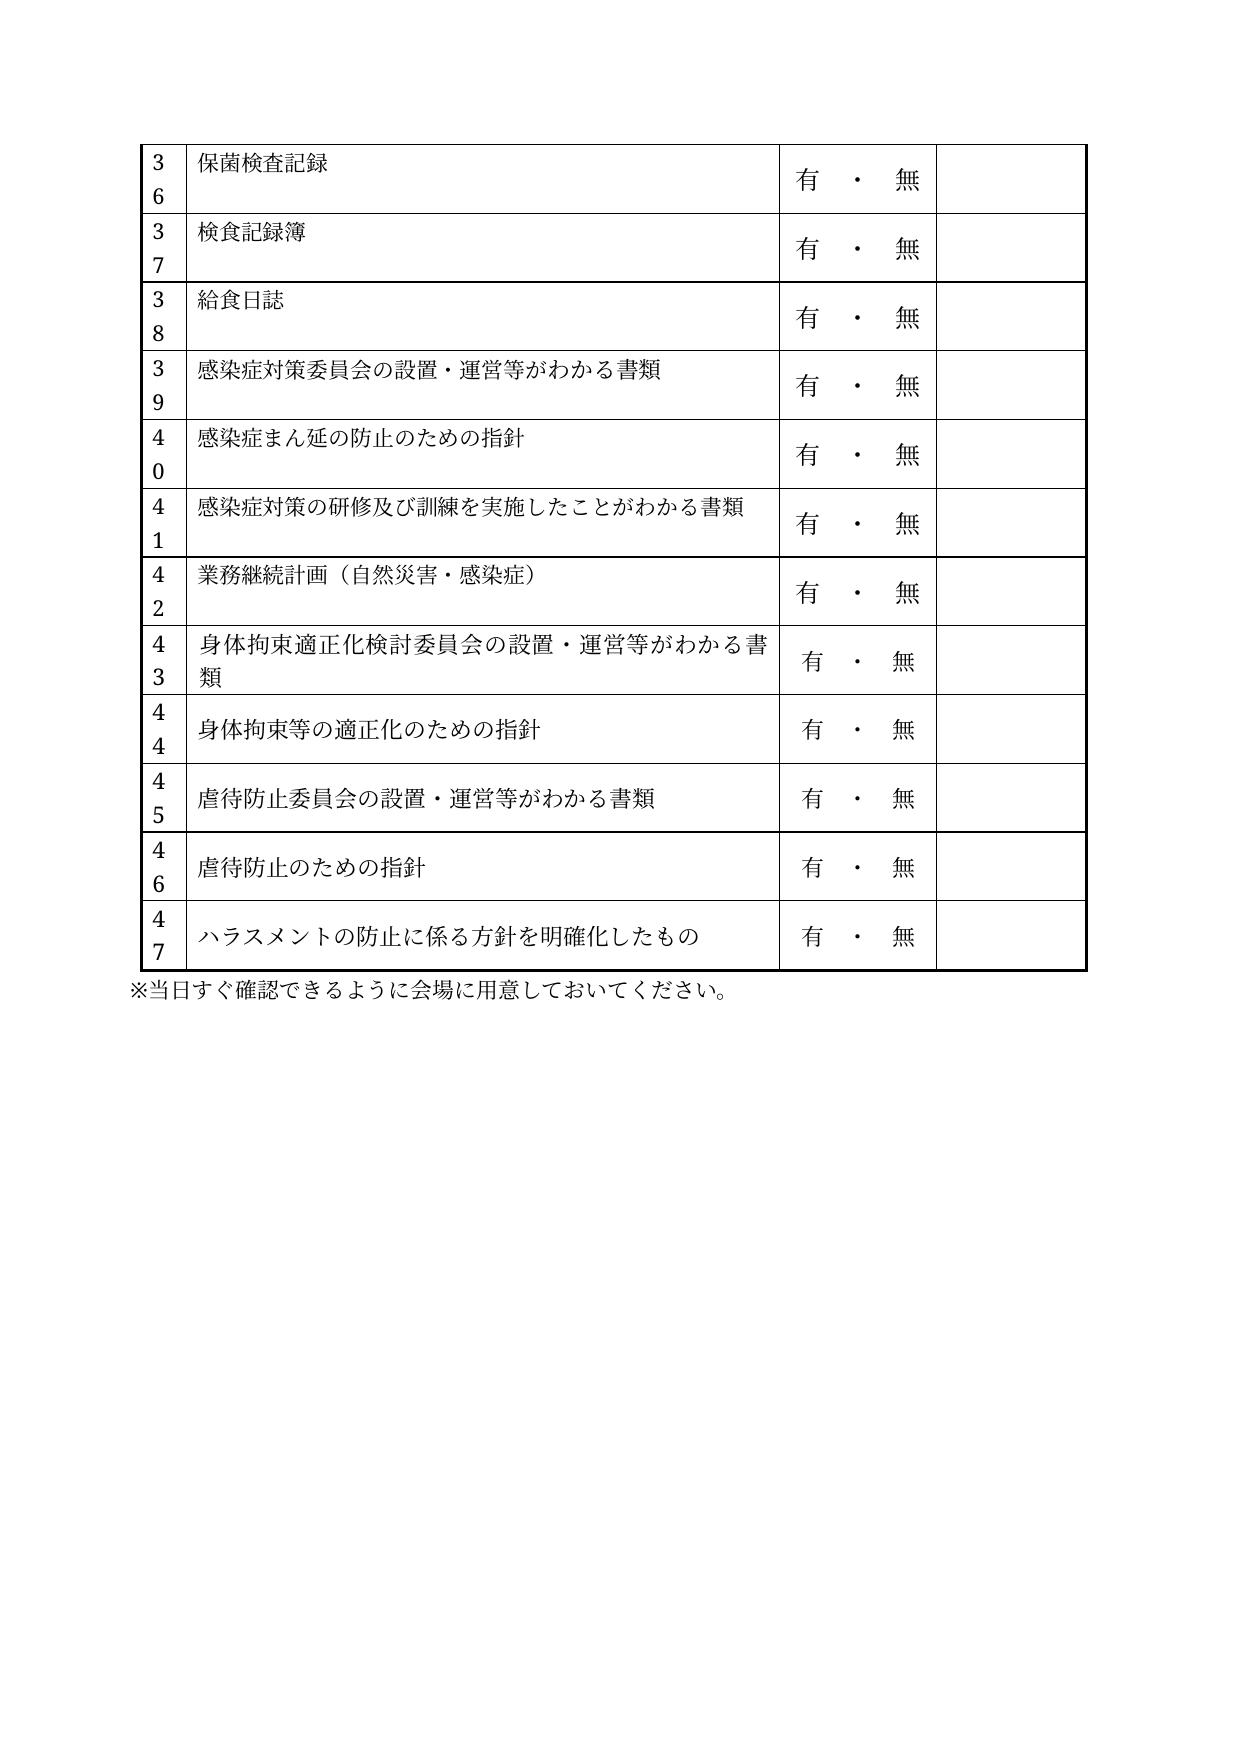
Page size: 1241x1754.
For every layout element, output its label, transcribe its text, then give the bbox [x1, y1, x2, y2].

table_cell 39 [143, 351, 186, 419]
table_cell 45 [143, 764, 186, 831]
table_cell [937, 901, 1085, 969]
table_cell 虐待防止のための指針 [187, 833, 779, 900]
table_cell 身体拘束適正化検討委員会の設置・運営等がわかる書類 [187, 626, 779, 694]
table_cell 36 [143, 145, 186, 213]
table_cell [937, 214, 1085, 281]
table_cell [937, 420, 1085, 488]
table_cell 有 ・ 無 [780, 695, 936, 763]
table_cell 身体拘束等の適正化のための指針 [187, 695, 779, 763]
table_cell 有 ・ 無 [780, 283, 936, 350]
table_cell 47 [143, 901, 186, 969]
table_cell 感染症対策の研修及び訓練を実施したことがわかる書類 [187, 489, 779, 556]
table_cell [937, 626, 1085, 694]
table_cell 検食記録簿 [187, 214, 779, 281]
table_cell 41 [143, 489, 186, 556]
table_cell 37 [143, 214, 186, 281]
table_cell [937, 283, 1085, 350]
table_cell 有 ・ 無 [780, 214, 936, 281]
table_cell 業務継続計画（自然災害・感染症） [187, 558, 779, 625]
table_cell 保菌検査記録 [187, 145, 779, 213]
table_cell 有 ・ 無 [780, 626, 936, 694]
table_cell [937, 695, 1085, 763]
table_cell 有 ・ 無 [780, 833, 936, 900]
table_cell 43 [143, 626, 186, 694]
table_cell [937, 351, 1085, 419]
table_cell 46 [143, 833, 186, 900]
table_cell [937, 764, 1085, 831]
table_cell 有 ・ 無 [780, 420, 936, 488]
table_cell 42 [143, 558, 186, 625]
table_cell 38 [143, 283, 186, 350]
table_cell 有 ・ 無 [780, 351, 936, 419]
table_cell 40 [143, 420, 186, 488]
table_cell 給食日誌 [187, 283, 779, 350]
table_cell [937, 145, 1085, 213]
table_cell [937, 833, 1085, 900]
table_cell [937, 489, 1085, 556]
table_cell 感染症まん延の防止のための指針 [187, 420, 779, 488]
table_cell 虐待防止委員会の設置・運営等がわかる書類 [187, 764, 779, 831]
table_cell 44 [143, 695, 186, 763]
text ※当日すぐ確認できるように会場に用意しておいてください。 [130, 972, 1140, 1006]
table_cell ハラスメントの防止に係る方針を明確化したもの [187, 901, 779, 969]
table_cell 有 ・ 無 [780, 558, 936, 625]
table_cell [937, 558, 1085, 625]
table_cell 有 ・ 無 [780, 901, 936, 969]
table_cell 感染症対策委員会の設置・運営等がわかる書類 [187, 351, 779, 419]
table_cell 有 ・ 無 [780, 489, 936, 556]
table_cell 有 ・ 無 [780, 145, 936, 213]
table_cell 有 ・ 無 [780, 764, 936, 831]
